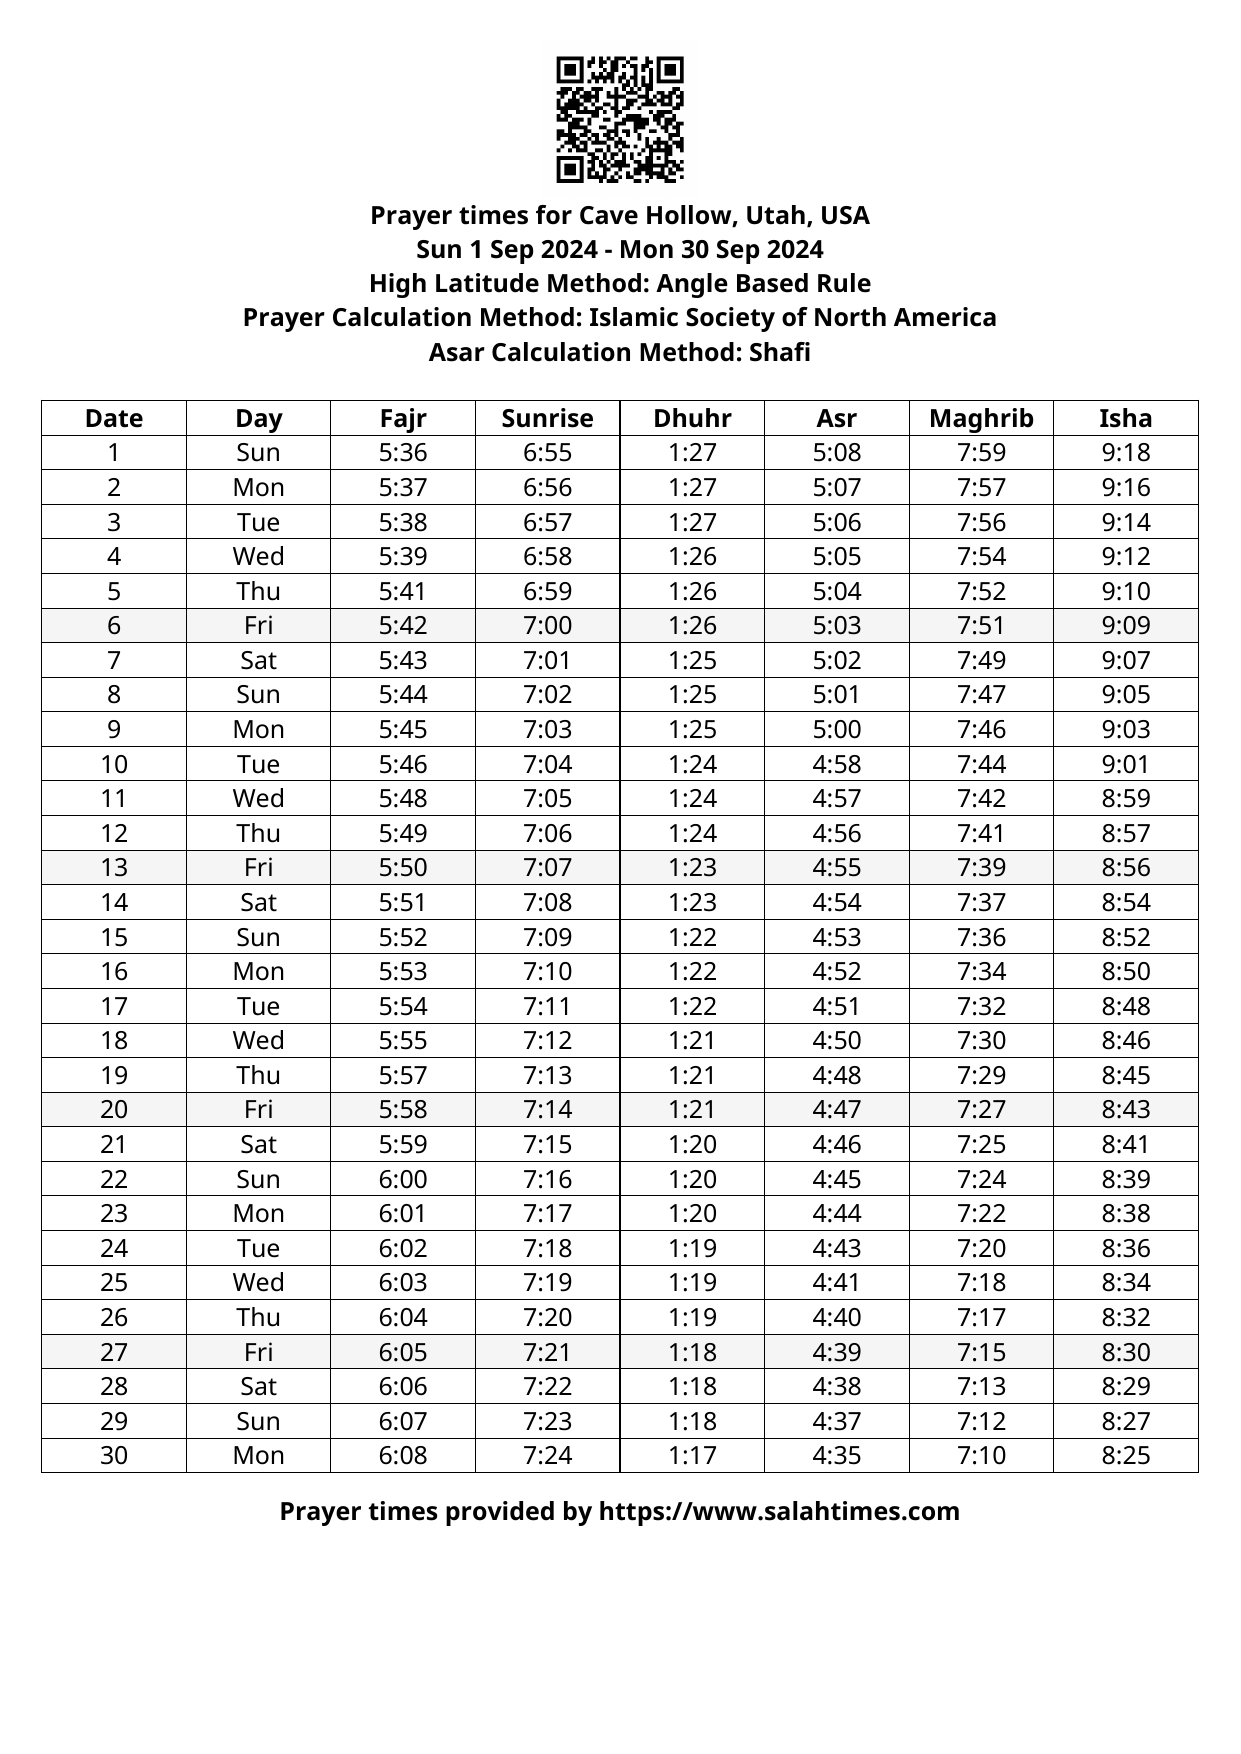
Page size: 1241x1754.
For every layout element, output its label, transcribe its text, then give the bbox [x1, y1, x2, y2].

table_cell Wed [187, 781, 330, 815]
table_cell 1:26 [621, 574, 764, 607]
table_cell 7:49 [910, 643, 1053, 677]
table_cell 7:24 [910, 1162, 1053, 1195]
text Prayer times provided by https://www.salahtimes.com [42, 1494, 1198, 1528]
table_header Date [42, 401, 186, 434]
table_cell 1:25 [621, 678, 764, 711]
table_cell 6:58 [476, 539, 619, 573]
table_cell 8:34 [1054, 1266, 1198, 1299]
table_cell 9:03 [1054, 712, 1198, 746]
table_cell 5:08 [765, 436, 909, 469]
table_cell 1:18 [621, 1369, 764, 1403]
table_cell 5:36 [331, 436, 475, 469]
table_cell Fri [187, 851, 330, 884]
table_cell 27 [42, 1335, 186, 1368]
table_cell 4:46 [765, 1127, 909, 1161]
table_cell 7:10 [476, 954, 619, 988]
table_cell 7:12 [910, 1404, 1053, 1437]
table_cell 5:45 [331, 712, 475, 746]
table_header Day [187, 401, 330, 434]
table_cell 4:58 [765, 747, 909, 780]
table_cell Sun [187, 1162, 330, 1195]
table_cell Thu [187, 1300, 330, 1334]
table_cell 7:32 [910, 989, 1053, 1022]
table_cell 7:08 [476, 885, 619, 919]
table_cell 7:15 [910, 1335, 1053, 1368]
table_cell 21 [42, 1127, 186, 1161]
table_cell 18 [42, 1024, 186, 1057]
table_cell 1:21 [621, 1058, 764, 1092]
table_cell 7:22 [910, 1196, 1053, 1230]
table_cell 8:59 [1054, 781, 1198, 815]
table_cell 5:50 [331, 851, 475, 884]
table_cell Fri [187, 609, 330, 642]
table_cell 4:55 [765, 851, 909, 884]
table_cell 7:07 [476, 851, 619, 884]
table_cell 7:20 [910, 1231, 1053, 1264]
table_cell 5:39 [331, 539, 475, 573]
table_cell 28 [42, 1369, 186, 1403]
table_cell 8:32 [1054, 1300, 1198, 1334]
table_cell 4:54 [765, 885, 909, 919]
table_cell 5 [42, 574, 186, 607]
table_cell 19 [42, 1058, 186, 1092]
table_header Fajr [331, 401, 475, 434]
table_cell 6:03 [331, 1266, 475, 1299]
picture [542, 41, 699, 198]
table_cell 5:07 [765, 470, 909, 504]
table_cell 5:02 [765, 643, 909, 677]
table_cell 13 [42, 851, 186, 884]
text Prayer Calculation Method: Islamic Society of North America [42, 300, 1198, 334]
table_cell 7:01 [476, 643, 619, 677]
table_cell 5:54 [331, 989, 475, 1022]
table_cell 1:22 [621, 920, 764, 953]
table_cell 5:57 [331, 1058, 475, 1092]
table_cell 1:23 [621, 851, 764, 884]
table_cell 1:26 [621, 539, 764, 573]
table_cell 4:48 [765, 1058, 909, 1092]
table_cell Sat [187, 1369, 330, 1403]
table_cell 7:52 [910, 574, 1053, 607]
table_cell 4:39 [765, 1335, 909, 1368]
table_cell 1:19 [621, 1300, 764, 1334]
table_cell 6:01 [331, 1196, 475, 1230]
table_cell 7:18 [910, 1266, 1053, 1299]
table_cell 5:58 [331, 1093, 475, 1126]
table_cell 16 [42, 954, 186, 988]
table_cell 7:27 [910, 1093, 1053, 1126]
table_cell 4:45 [765, 1162, 909, 1195]
table_cell 1 [42, 436, 186, 469]
table_cell 4:38 [765, 1369, 909, 1403]
table_cell 8:43 [1054, 1093, 1198, 1126]
table_cell 8:45 [1054, 1058, 1198, 1092]
table_cell 14 [42, 885, 186, 919]
text High Latitude Method: Angle Based Rule [42, 266, 1198, 300]
table_cell 7:41 [910, 816, 1053, 849]
table_cell 9:07 [1054, 643, 1198, 677]
table_cell 7:12 [476, 1024, 619, 1057]
table_cell 7:15 [476, 1127, 619, 1161]
table_header Maghrib [910, 401, 1053, 434]
table_cell 7:10 [910, 1439, 1053, 1472]
table_cell 7:13 [910, 1369, 1053, 1403]
table_cell 8:54 [1054, 885, 1198, 919]
table_cell 9:12 [1054, 539, 1198, 573]
table_cell Tue [187, 1231, 330, 1264]
table_cell 9:14 [1054, 505, 1198, 538]
table_cell Wed [187, 1024, 330, 1057]
table_cell 7:36 [910, 920, 1053, 953]
table_cell Fri [187, 1335, 330, 1368]
table_cell 7:39 [910, 851, 1053, 884]
table_cell 1:22 [621, 989, 764, 1022]
table_cell Mon [187, 712, 330, 746]
table_cell 5:06 [765, 505, 909, 538]
table_cell 8:57 [1054, 816, 1198, 849]
table_cell 8:46 [1054, 1024, 1198, 1057]
table_cell 5:59 [331, 1127, 475, 1161]
table_cell 4:37 [765, 1404, 909, 1437]
table_cell 5:42 [331, 609, 475, 642]
table_cell 5:03 [765, 609, 909, 642]
table_cell 4 [42, 539, 186, 573]
table_cell 7:11 [476, 989, 619, 1022]
table_cell 1:17 [621, 1439, 764, 1472]
table_cell 1:24 [621, 816, 764, 849]
table_cell 5:55 [331, 1024, 475, 1057]
table_cell 7:16 [476, 1162, 619, 1195]
table_cell 4:35 [765, 1439, 909, 1472]
table_cell 6:04 [331, 1300, 475, 1334]
table_cell Sat [187, 885, 330, 919]
table_cell 6:55 [476, 436, 619, 469]
table_cell 4:47 [765, 1093, 909, 1126]
table_cell 4:43 [765, 1231, 909, 1264]
text Sun 1 Sep 2024 - Mon 30 Sep 2024 [42, 232, 1198, 266]
table_cell 5:52 [331, 920, 475, 953]
table_cell 7:17 [476, 1196, 619, 1230]
table_cell 26 [42, 1300, 186, 1334]
text Prayer times for Cave Hollow, Utah, USA [42, 198, 1198, 232]
table_cell 8:39 [1054, 1162, 1198, 1195]
table_cell Thu [187, 1058, 330, 1092]
table_cell 4:41 [765, 1266, 909, 1299]
table_cell 1:21 [621, 1024, 764, 1057]
table_cell Thu [187, 816, 330, 849]
table_cell 7:18 [476, 1231, 619, 1264]
table_cell Wed [187, 1266, 330, 1299]
table_cell Tue [187, 989, 330, 1022]
table_cell 7:21 [476, 1335, 619, 1368]
table_cell 24 [42, 1231, 186, 1264]
table_cell 1:20 [621, 1196, 764, 1230]
table_cell 2 [42, 470, 186, 504]
table_cell 23 [42, 1196, 186, 1230]
table_cell 7:34 [910, 954, 1053, 988]
table_cell 4:50 [765, 1024, 909, 1057]
table_cell 5:38 [331, 505, 475, 538]
table_cell 7:44 [910, 747, 1053, 780]
table_cell 1:21 [621, 1093, 764, 1126]
table_cell 1:19 [621, 1231, 764, 1264]
table_cell Mon [187, 1196, 330, 1230]
table_cell 6:00 [331, 1162, 475, 1195]
table_cell 5:37 [331, 470, 475, 504]
table_cell 17 [42, 989, 186, 1022]
table_cell 1:24 [621, 781, 764, 815]
table_cell 7:23 [476, 1404, 619, 1437]
table_cell 8:52 [1054, 920, 1198, 953]
table_header Asr [765, 401, 909, 434]
table_cell 9:16 [1054, 470, 1198, 504]
table_cell 7:14 [476, 1093, 619, 1126]
table_cell 7:56 [910, 505, 1053, 538]
table_cell 6:57 [476, 505, 619, 538]
table_cell 4:40 [765, 1300, 909, 1334]
table_cell 1:25 [621, 643, 764, 677]
table_cell Sat [187, 643, 330, 677]
table_cell 4:44 [765, 1196, 909, 1230]
table_cell 7:13 [476, 1058, 619, 1092]
table_cell 1:25 [621, 712, 764, 746]
table_cell 1:23 [621, 885, 764, 919]
table_cell 9 [42, 712, 186, 746]
table_cell 29 [42, 1404, 186, 1437]
table_cell 5:51 [331, 885, 475, 919]
table_cell 8:30 [1054, 1335, 1198, 1368]
table_cell Tue [187, 747, 330, 780]
table_cell 6 [42, 609, 186, 642]
table_cell 7:05 [476, 781, 619, 815]
table_cell Tue [187, 505, 330, 538]
table_cell 7:30 [910, 1024, 1053, 1057]
table_cell Sat [187, 1127, 330, 1161]
table_cell 7:00 [476, 609, 619, 642]
table_cell 8:38 [1054, 1196, 1198, 1230]
table_cell Sun [187, 1404, 330, 1437]
table_cell 7:17 [910, 1300, 1053, 1334]
table_cell 5:01 [765, 678, 909, 711]
text Asar Calculation Method: Shafi [42, 334, 1198, 368]
table_cell 4:53 [765, 920, 909, 953]
table_cell 7:25 [910, 1127, 1053, 1161]
table_cell 12 [42, 816, 186, 849]
table_cell 1:18 [621, 1335, 764, 1368]
table_cell 1:22 [621, 954, 764, 988]
table_cell 9:09 [1054, 609, 1198, 642]
table_cell Wed [187, 539, 330, 573]
table_cell 5:49 [331, 816, 475, 849]
table_cell 1:26 [621, 609, 764, 642]
table_cell 1:18 [621, 1404, 764, 1437]
table_cell 30 [42, 1439, 186, 1472]
table_cell 5:04 [765, 574, 909, 607]
table_cell 7:57 [910, 470, 1053, 504]
table_cell 1:27 [621, 505, 764, 538]
table_cell 9:05 [1054, 678, 1198, 711]
table_header Isha [1054, 401, 1198, 434]
table_cell 1:27 [621, 436, 764, 469]
table_cell 7:24 [476, 1439, 619, 1472]
table_cell Sun [187, 920, 330, 953]
table_cell 8:36 [1054, 1231, 1198, 1264]
table_cell 5:46 [331, 747, 475, 780]
table_cell 3 [42, 505, 186, 538]
table_cell 11 [42, 781, 186, 815]
table_cell Mon [187, 954, 330, 988]
table_cell 7:19 [476, 1266, 619, 1299]
table_cell 5:43 [331, 643, 475, 677]
table_cell 7:37 [910, 885, 1053, 919]
table_cell 7:47 [910, 678, 1053, 711]
table_cell 6:08 [331, 1439, 475, 1472]
table_cell 9:18 [1054, 436, 1198, 469]
table_cell 22 [42, 1162, 186, 1195]
table_cell 7:04 [476, 747, 619, 780]
table_cell 1:27 [621, 470, 764, 504]
table_cell 6:56 [476, 470, 619, 504]
table_cell 7:03 [476, 712, 619, 746]
table_cell Sun [187, 436, 330, 469]
table_cell 8:48 [1054, 989, 1198, 1022]
table_cell 5:48 [331, 781, 475, 815]
table_cell 15 [42, 920, 186, 953]
table_cell 7:46 [910, 712, 1053, 746]
table_cell 6:59 [476, 574, 619, 607]
table_cell 7:22 [476, 1369, 619, 1403]
table_cell 7:02 [476, 678, 619, 711]
table_cell 20 [42, 1093, 186, 1126]
table_cell 1:24 [621, 747, 764, 780]
table_cell 5:05 [765, 539, 909, 573]
table_cell 8:50 [1054, 954, 1198, 988]
table_cell 10 [42, 747, 186, 780]
table_cell 7:06 [476, 816, 619, 849]
table_cell 6:05 [331, 1335, 475, 1368]
table_cell 1:20 [621, 1162, 764, 1195]
table_cell 9:01 [1054, 747, 1198, 780]
table_cell Fri [187, 1093, 330, 1126]
table_cell 4:56 [765, 816, 909, 849]
table_cell 8:27 [1054, 1404, 1198, 1437]
table_cell 4:52 [765, 954, 909, 988]
table_cell 9:10 [1054, 574, 1198, 607]
table_cell 1:20 [621, 1127, 764, 1161]
table_header Sunrise [476, 401, 619, 434]
table_cell 1:19 [621, 1266, 764, 1299]
table_cell Sun [187, 678, 330, 711]
table_cell 25 [42, 1266, 186, 1299]
table_cell 7:59 [910, 436, 1053, 469]
table_cell 5:41 [331, 574, 475, 607]
table_cell Thu [187, 574, 330, 607]
table_cell Mon [187, 1439, 330, 1472]
table_cell 8:56 [1054, 851, 1198, 884]
table_cell 8:41 [1054, 1127, 1198, 1161]
table_cell 6:06 [331, 1369, 475, 1403]
table_cell 6:07 [331, 1404, 475, 1437]
table_cell 7:54 [910, 539, 1053, 573]
table_cell 7:42 [910, 781, 1053, 815]
table_cell 6:02 [331, 1231, 475, 1264]
table_cell 8 [42, 678, 186, 711]
table_cell 4:57 [765, 781, 909, 815]
table_cell 7 [42, 643, 186, 677]
table_cell 7:29 [910, 1058, 1053, 1092]
table_cell 8:25 [1054, 1439, 1198, 1472]
table_header Dhuhr [621, 401, 764, 434]
table_cell Mon [187, 470, 330, 504]
table_cell 8:29 [1054, 1369, 1198, 1403]
table_cell 7:20 [476, 1300, 619, 1334]
table_cell 5:00 [765, 712, 909, 746]
table_cell 7:09 [476, 920, 619, 953]
table_cell 5:53 [331, 954, 475, 988]
table_cell 7:51 [910, 609, 1053, 642]
table_cell 5:44 [331, 678, 475, 711]
table_cell 4:51 [765, 989, 909, 1022]
